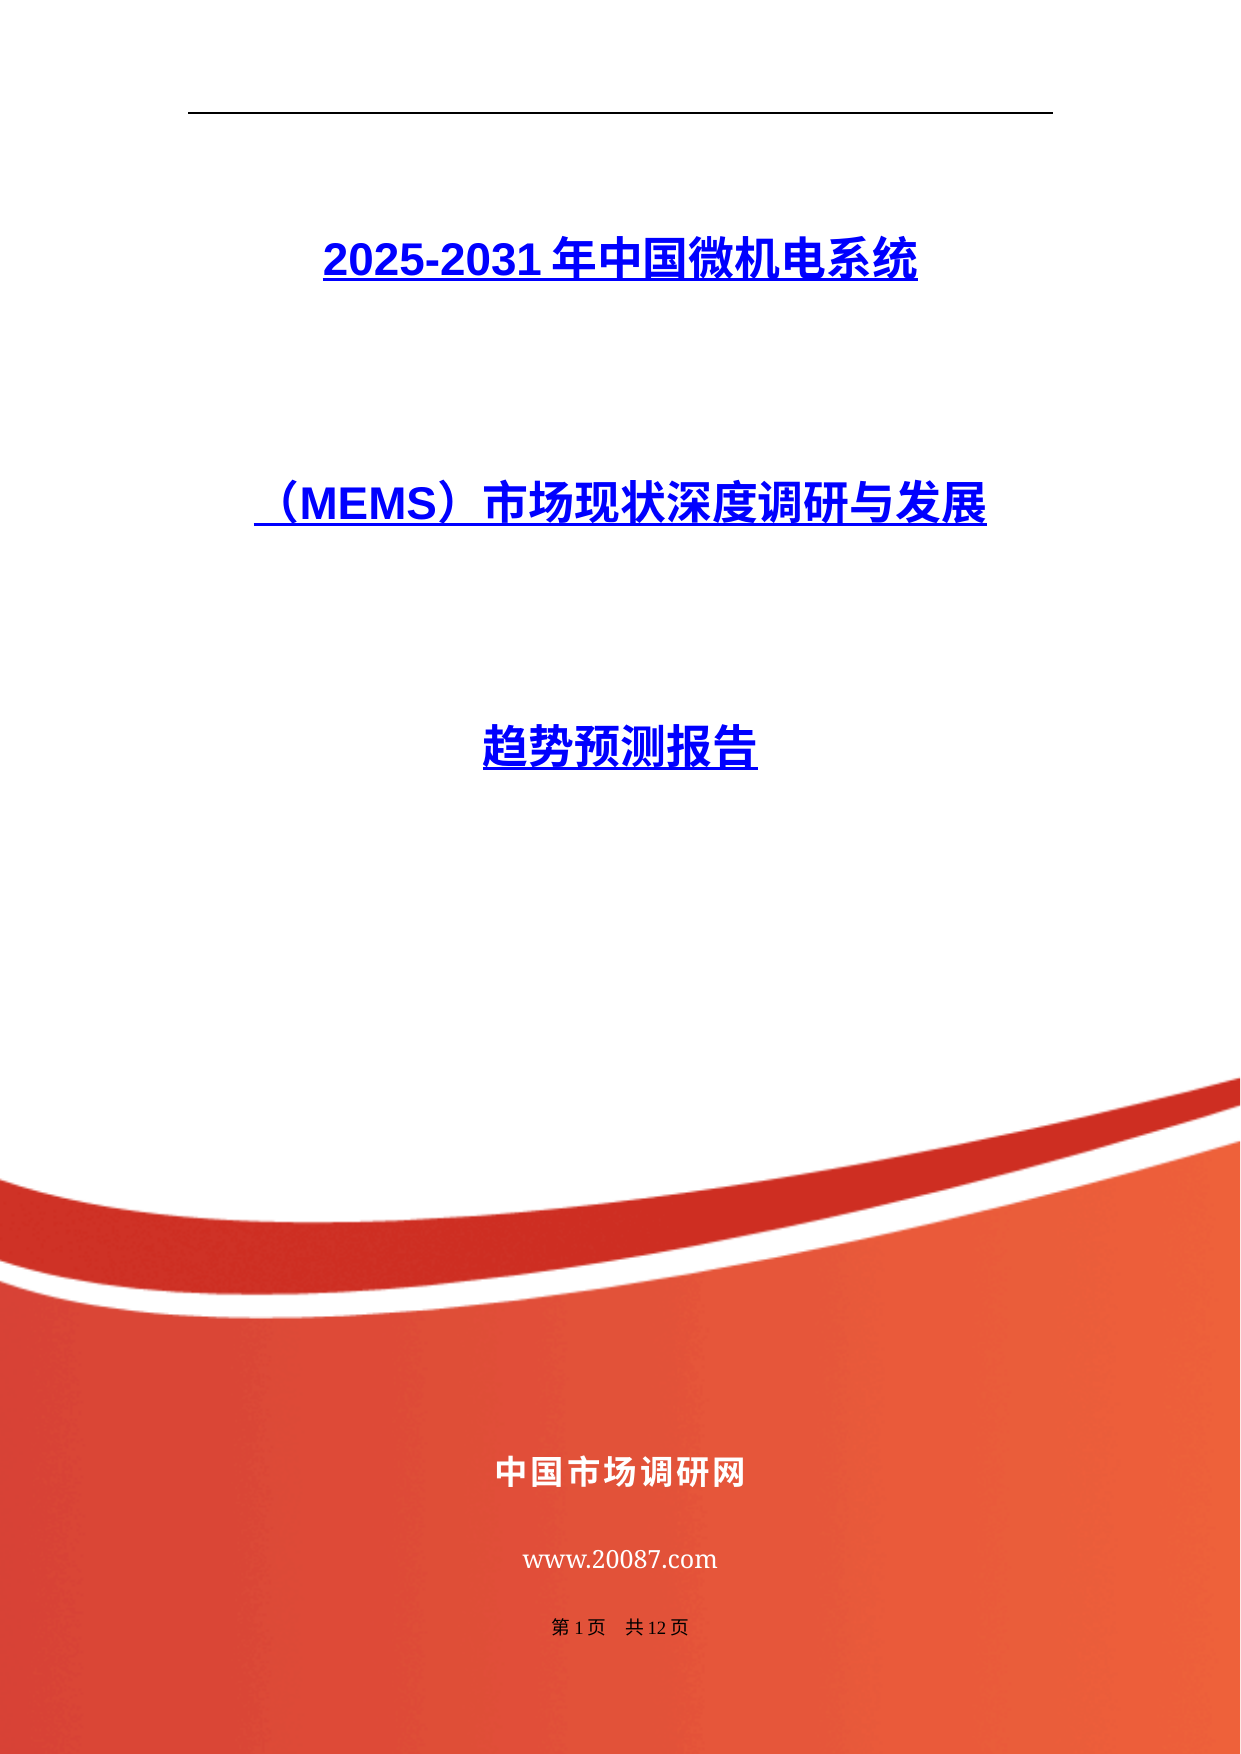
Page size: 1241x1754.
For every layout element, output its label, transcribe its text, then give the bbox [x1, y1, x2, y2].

picture [0, 1006, 1241, 1754]
subtitle 中国市场调研网 [187, 1437, 1053, 1502]
table_header 2025-2031年中国微机电系统（MEMS）市场现状深度调研与发展趋势预测报告 [188, 207, 1053, 871]
text www.20087.com [187, 1526, 1053, 1591]
